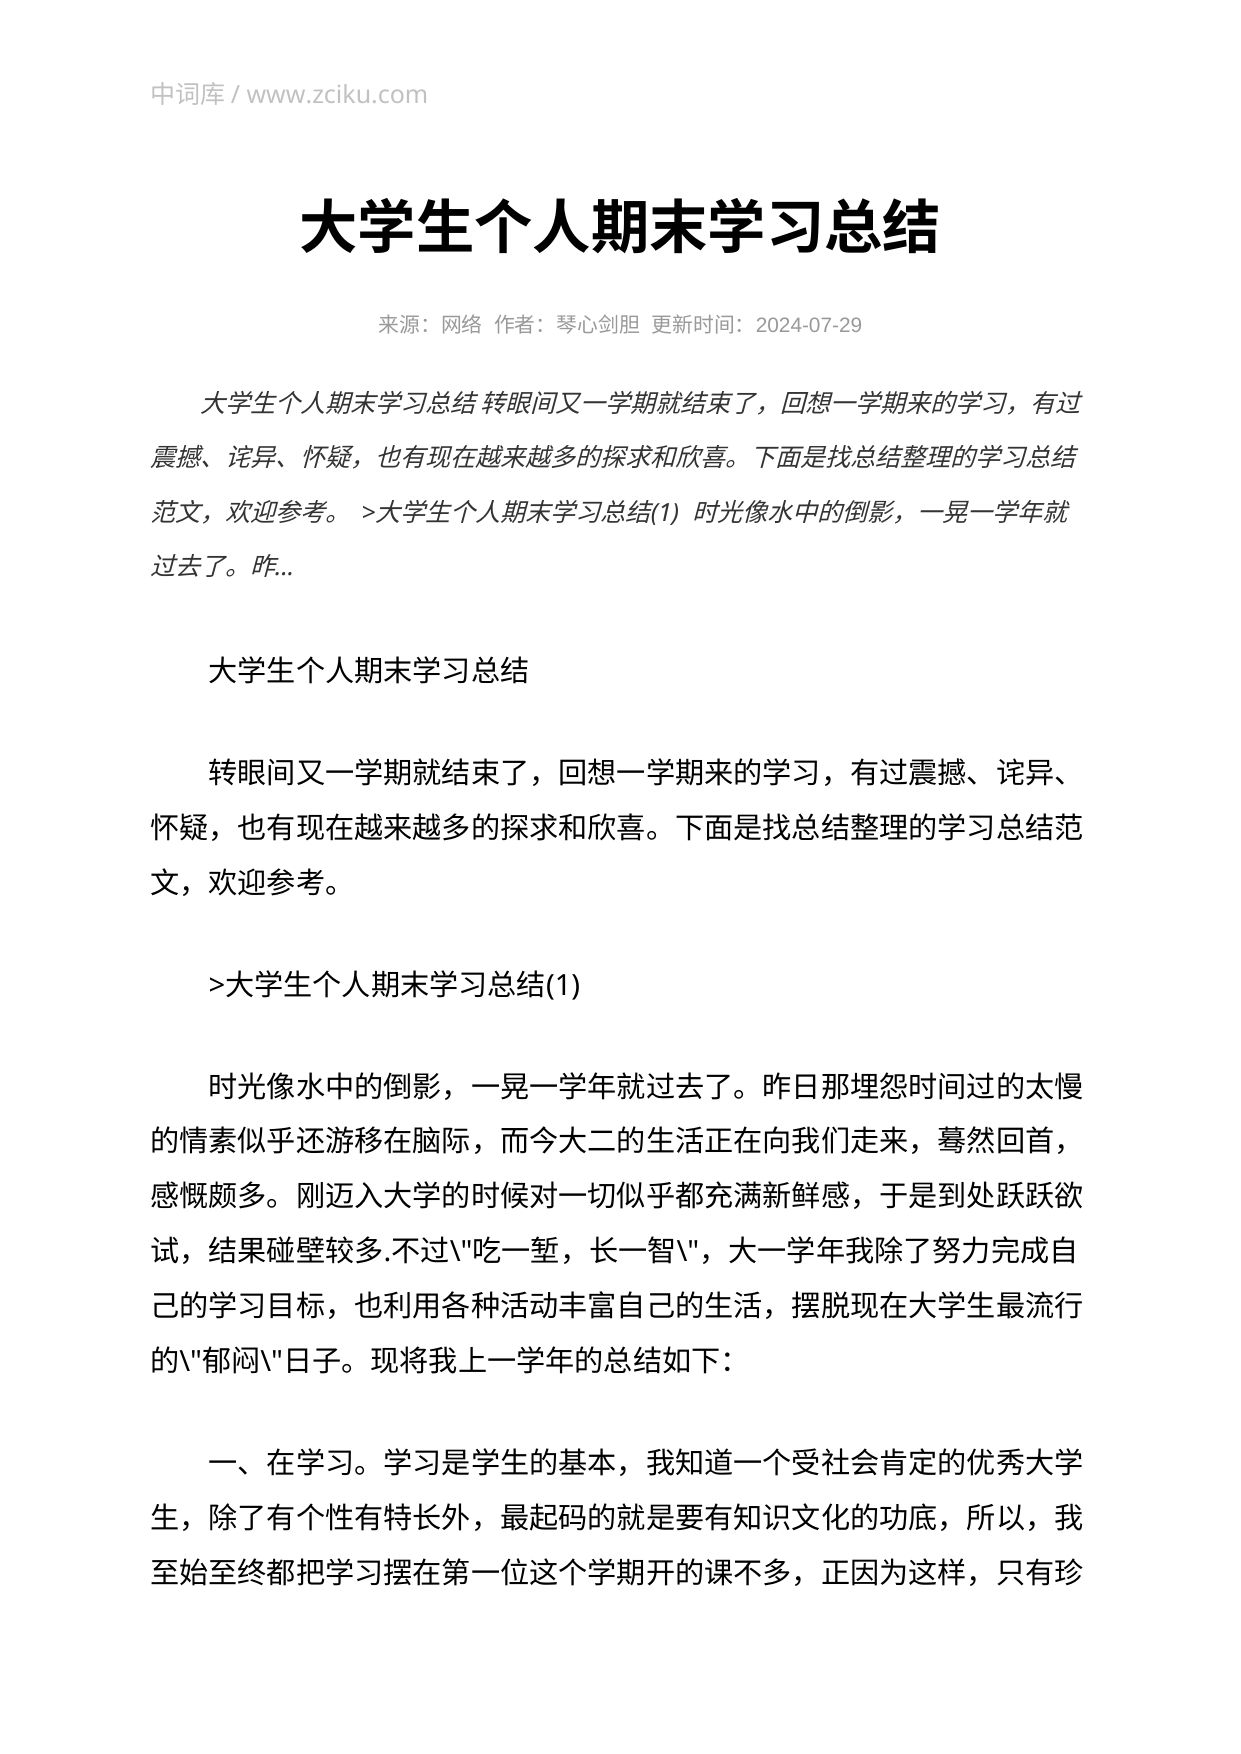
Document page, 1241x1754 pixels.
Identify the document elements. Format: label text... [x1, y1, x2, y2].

text 大学生个人期末学习总结 [150, 648, 1090, 690]
text 转眼间又一学期就结束了，回想一学期来的学习，有过震撼、诧异、怀疑，也有现在越来越多的探求和欣喜。下面是找总结整理的学习总结范文，欢迎参考。 [150, 749, 1090, 902]
text >大学生个人期末学习总结(1) [150, 961, 1090, 1003]
text 时光像水中的倒影，一晃一学年就过去了。昨日那埋怨时间过的太慢的情素似乎还游移在脑际，而今大二的生活正在向我们走来，蓦然回首，感慨颇多。刚迈入大学的时候对一切似乎都充满新鲜感，于是到处跃跃欲试，结果碰壁较多.不过\"吃一堑，长一智\"，大一学年我除了努力完成自己的学习目标，也利用各种活动丰富自己的生活，摆脱现在大学生最流行的\"郁闷\"日子。现将我上一学年的总结如下： [150, 1063, 1090, 1380]
text 大学生个人期末学习总结 转眼间又一学期就结束了，回想一学期来的学习，有过震撼、诧异、怀疑，也有现在越来越多的探求和欣喜。下面是找总结整理的学习总结范文，欢迎参考。 >大学生个人期末学习总结(1) 时光像水中的倒影，一晃一学年就过去了。昨... [150, 383, 1090, 583]
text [150, 1440, 1090, 1592]
text 来源：网络 作者：琴心剑胆 更新时间：2024-07-29 [150, 313, 1090, 337]
subtitle 大学生个人期末学习总结 [150, 181, 1090, 266]
